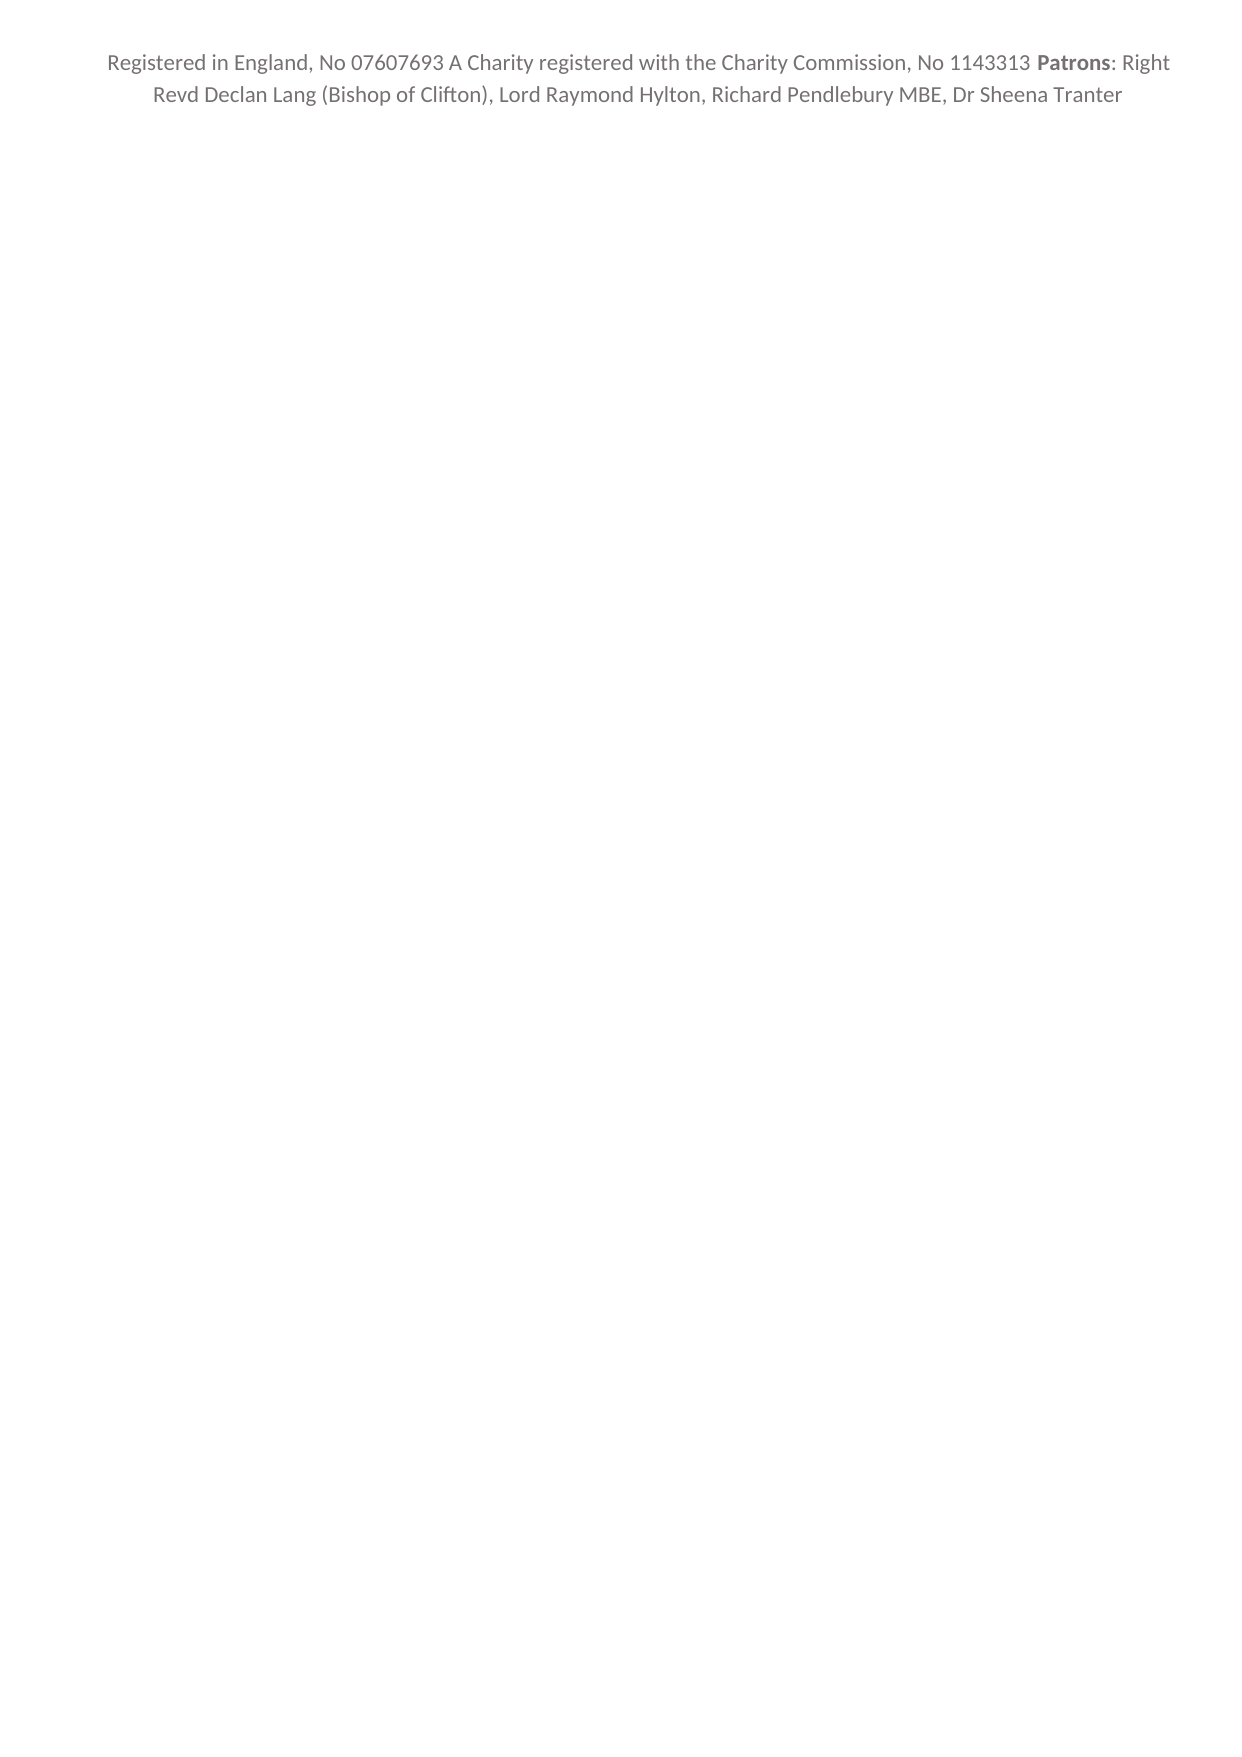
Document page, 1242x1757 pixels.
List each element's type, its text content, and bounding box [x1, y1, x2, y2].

text Registered in England, No 07607693 A Charity registered with the Charity Commission, No 1143313 Patrons: Right Revd Declan Lang (Bishop of Clifton), Lord Raymond Hylton, Richard Pendlebury MBE, Dr Sheena Tranter [84, 48, 1192, 108]
